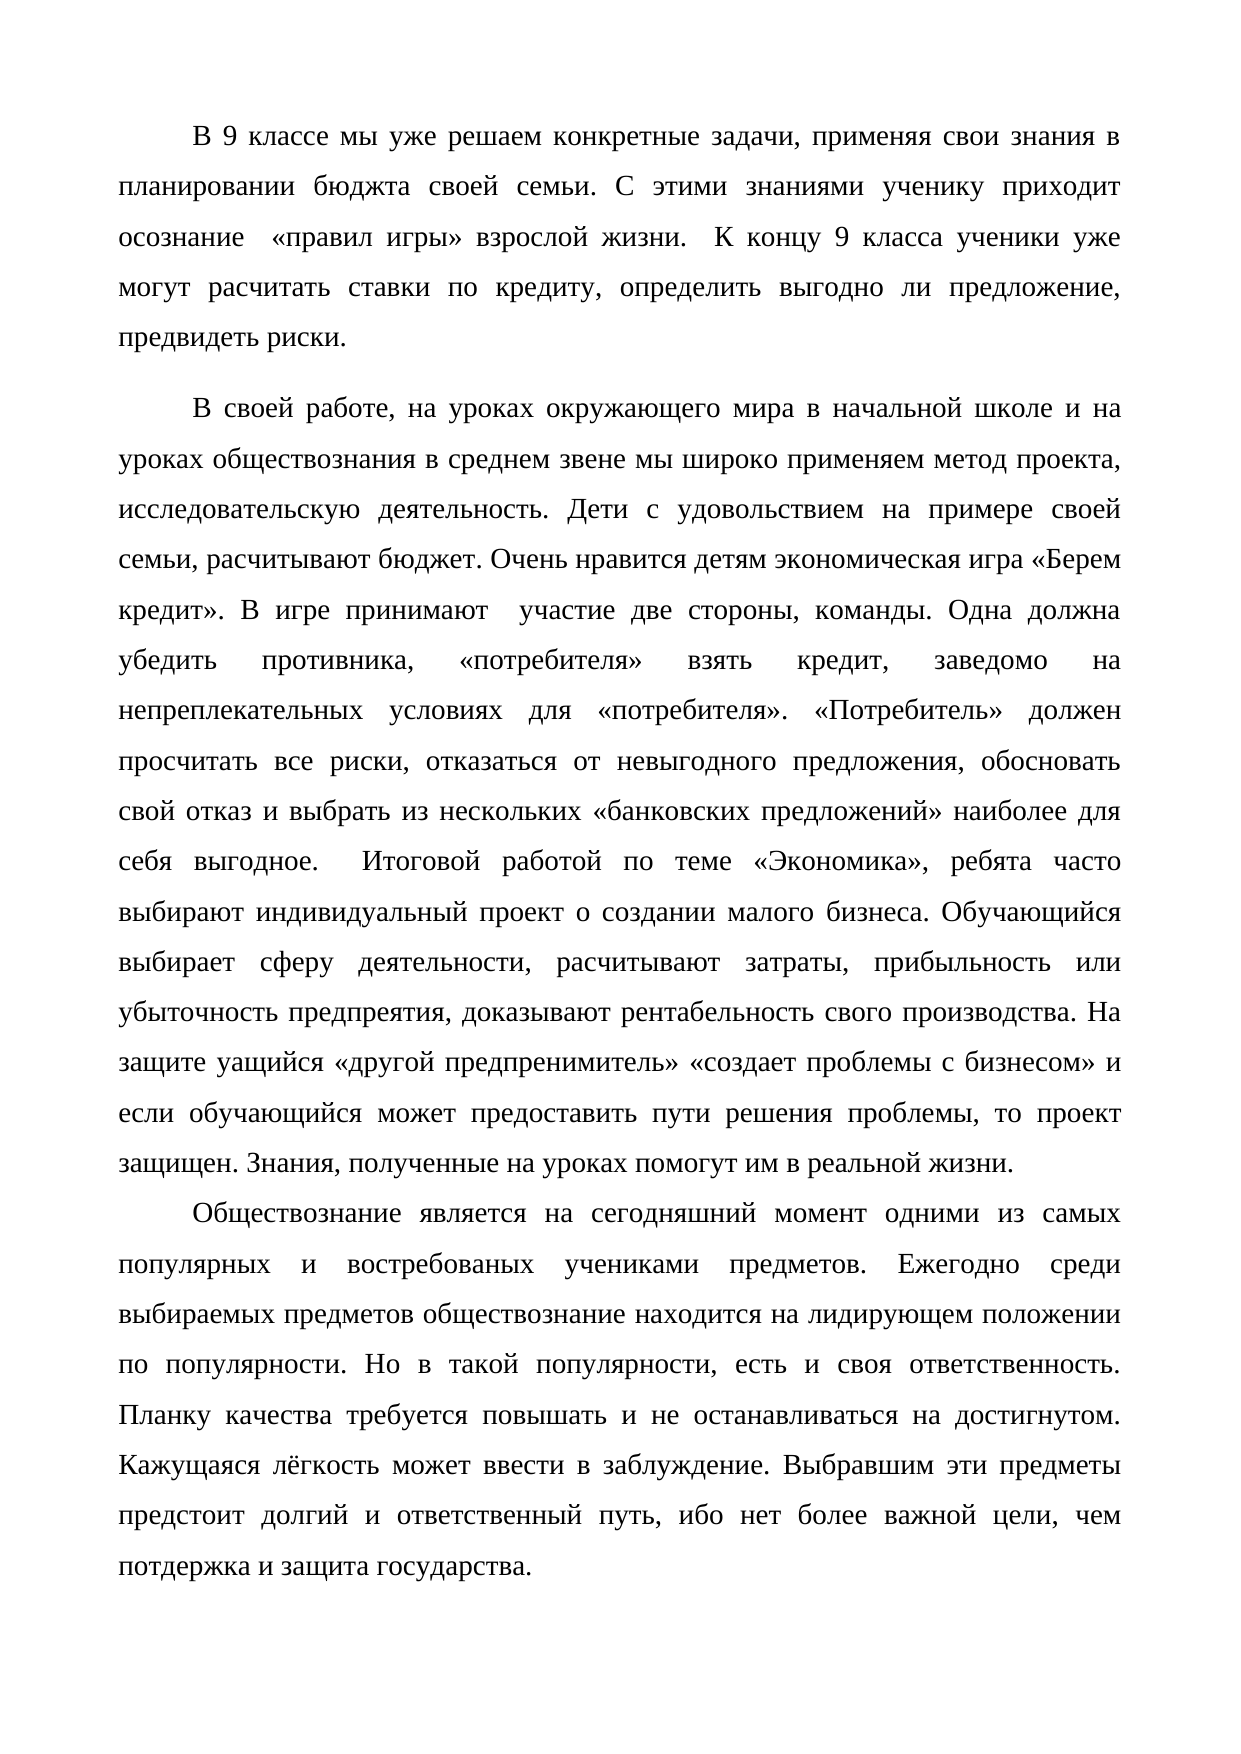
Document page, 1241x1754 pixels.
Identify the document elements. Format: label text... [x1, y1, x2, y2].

text В 9 классе мы уже решаем конкретные задачи, применяя свои знания в планировании бюджта своей семьи. С этими знаниями ученику приходит осознание «правил игры» взрослой жизни. К концу 9 класса ученики уже могут расчитать ставки по кредиту, определить выгодно ли предложение, предвидеть риски. [118, 118, 1122, 353]
text В своей работе, на уроках окружающего мира в начальной школе и на уроках обществознания в среднем звене мы широко применяем метод проекта, исследовательскую деятельность. Дети с удовольствием на примере своей семьи, расчитывают бюджет. Очень нравится детям экономическая игра «Берем кредит». В игре принимают участие две стороны, команды. Одна должна убедить противника, «потребителя» взять кредит, заведомо на непреплекательных условиях для «потребителя». «Потребитель» должен просчитать все риски, отказаться от невыгодного предложения, обосновать свой отказ и выбрать из нескольких «банковских предложений» наиболее для себя выгодное. Итоговой работой по теме «Экономика», ребята часто выбирают индивидуальный проект о создании малого бизнеса. Обучающийся выбирает сферу деятельности, расчитывают затраты, прибыльность или убыточность предпреятия, доказывают рентабельность свого производства. На защите уащийся «другой предпренимитель» «создает проблемы с бизнесом» и если обучающийся может предоставить пути решения проблемы, то проект защищен. Знания, полученные на уроках помогут им в реальной жизни. [118, 391, 1122, 1179]
text Обществознание является на сегодняшний момент одними из самых популярных и востребованых учениками предметов. Ежегодно среди выбираемых предметов обществознание находится на лидирующем положении по популярности. Но в такой популярности, есть и своя ответственность. Планку качества требуется повышать и не останавливаться на достигнутом. Кажущаяся лёгкость может ввести в заблуждение. Выбравшим эти предметы предстоит долгий и ответственный путь, ибо нет более важной цели, чем потдержка и защита государства. [118, 1196, 1122, 1581]
